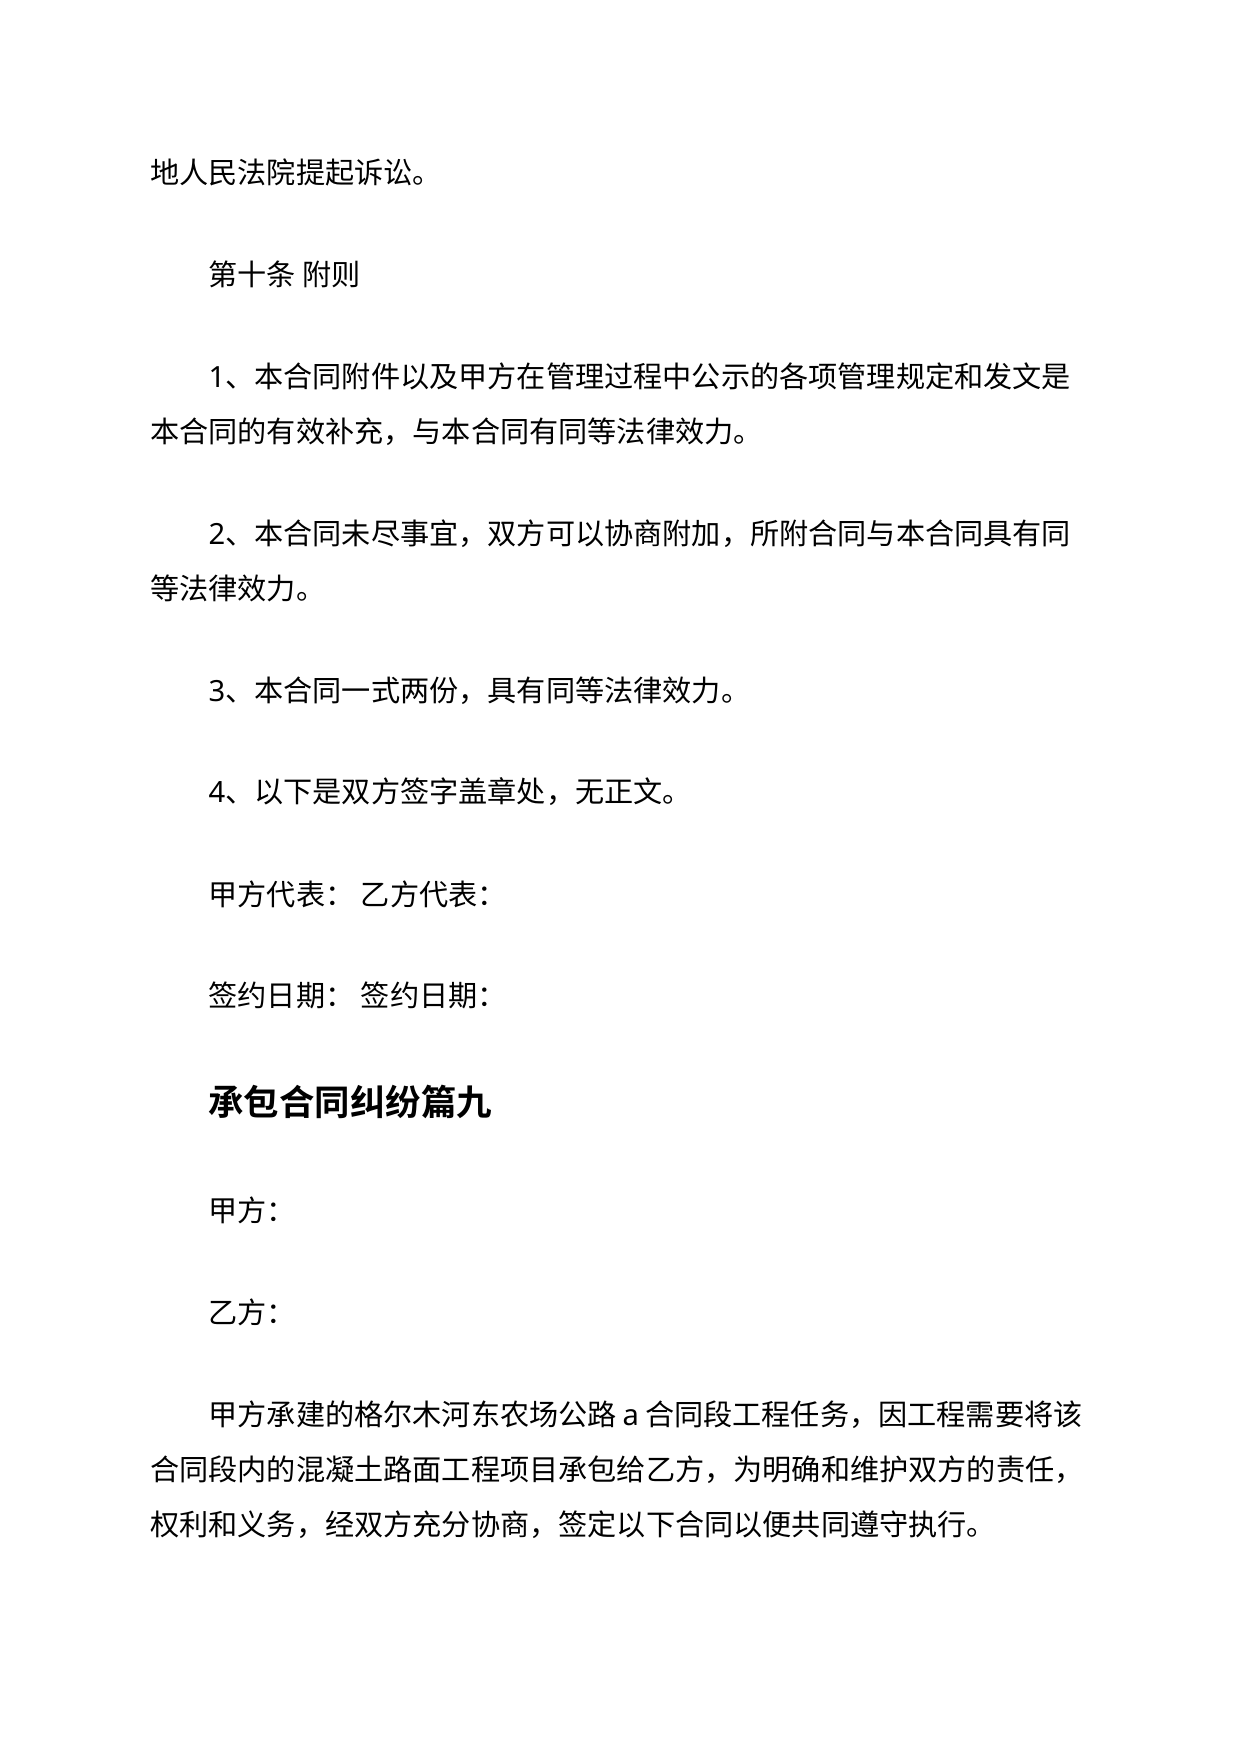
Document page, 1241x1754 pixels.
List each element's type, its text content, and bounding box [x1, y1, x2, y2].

text 3、本合同一式两份，具有同等法律效力。 [150, 667, 1090, 709]
text 甲方承建的格尔木河东农场公路a合同段工程任务，因工程需要将该合同段内的混凝土路面工程项目承包给乙方，为明确和维护双方的责任，权利和义务，经双方充分协商，签定以下合同以便共同遵守执行。 [150, 1392, 1090, 1544]
text 签约日期： 签约日期： [150, 973, 1090, 1015]
text 承包合同纠纷篇九 [150, 1074, 1090, 1126]
text 第十条 附则 [150, 252, 1090, 294]
text 甲方代表： 乙方代表： [150, 871, 1090, 913]
text 4、以下是双方签字盖章处，无正文。 [150, 769, 1090, 811]
text 1、本合同附件以及甲方在管理过程中公示的各项管理规定和发文是本合同的有效补充，与本合同有同等法律效力。 [150, 353, 1090, 451]
text 乙方： [150, 1290, 1090, 1332]
text 2、本合同未尽事宜，双方可以协商附加，所附合同与本合同具有同等法律效力。 [150, 510, 1090, 608]
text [150, 150, 1090, 192]
text 甲方： [150, 1188, 1090, 1230]
